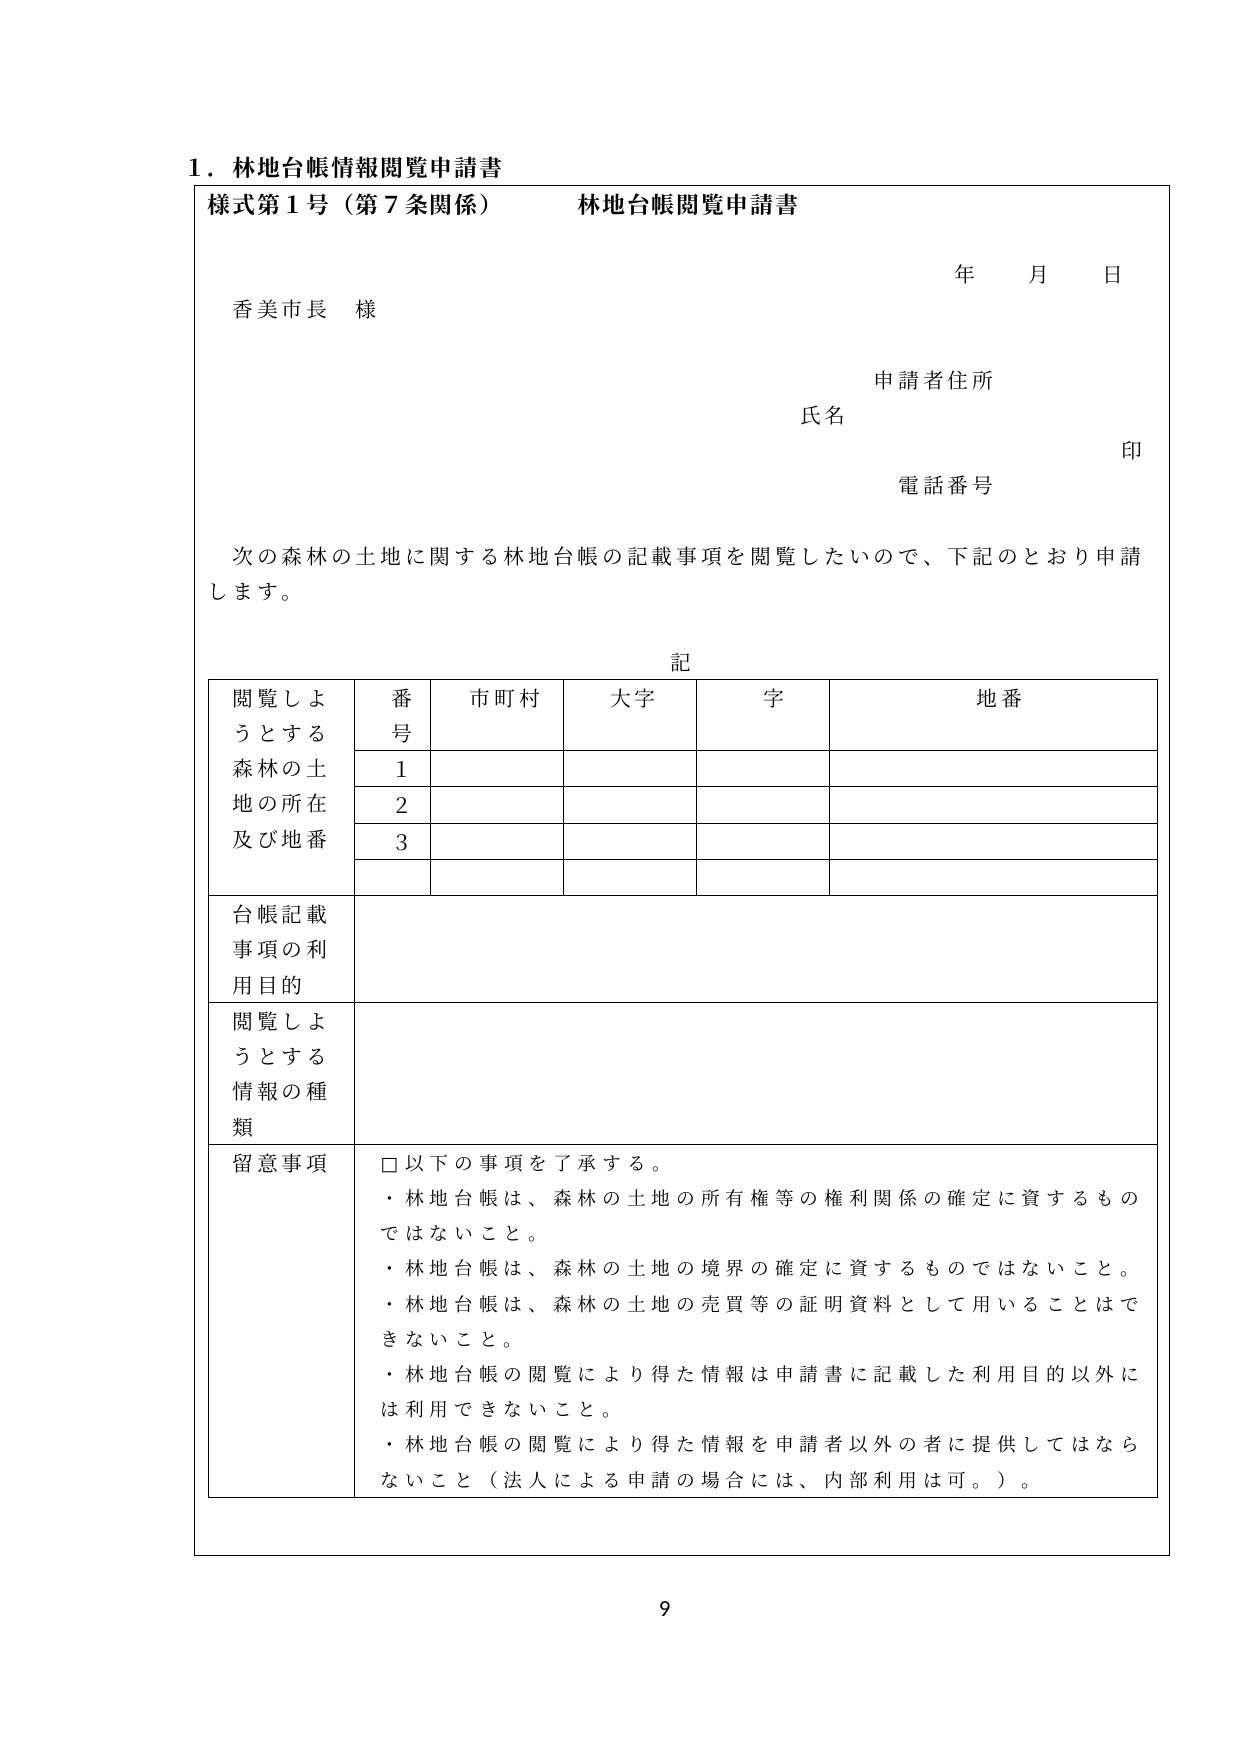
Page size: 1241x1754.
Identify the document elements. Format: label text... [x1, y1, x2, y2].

text １．林地台帳情報閲覧申請書 [183, 149, 1146, 184]
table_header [195, 186, 1169, 1554]
